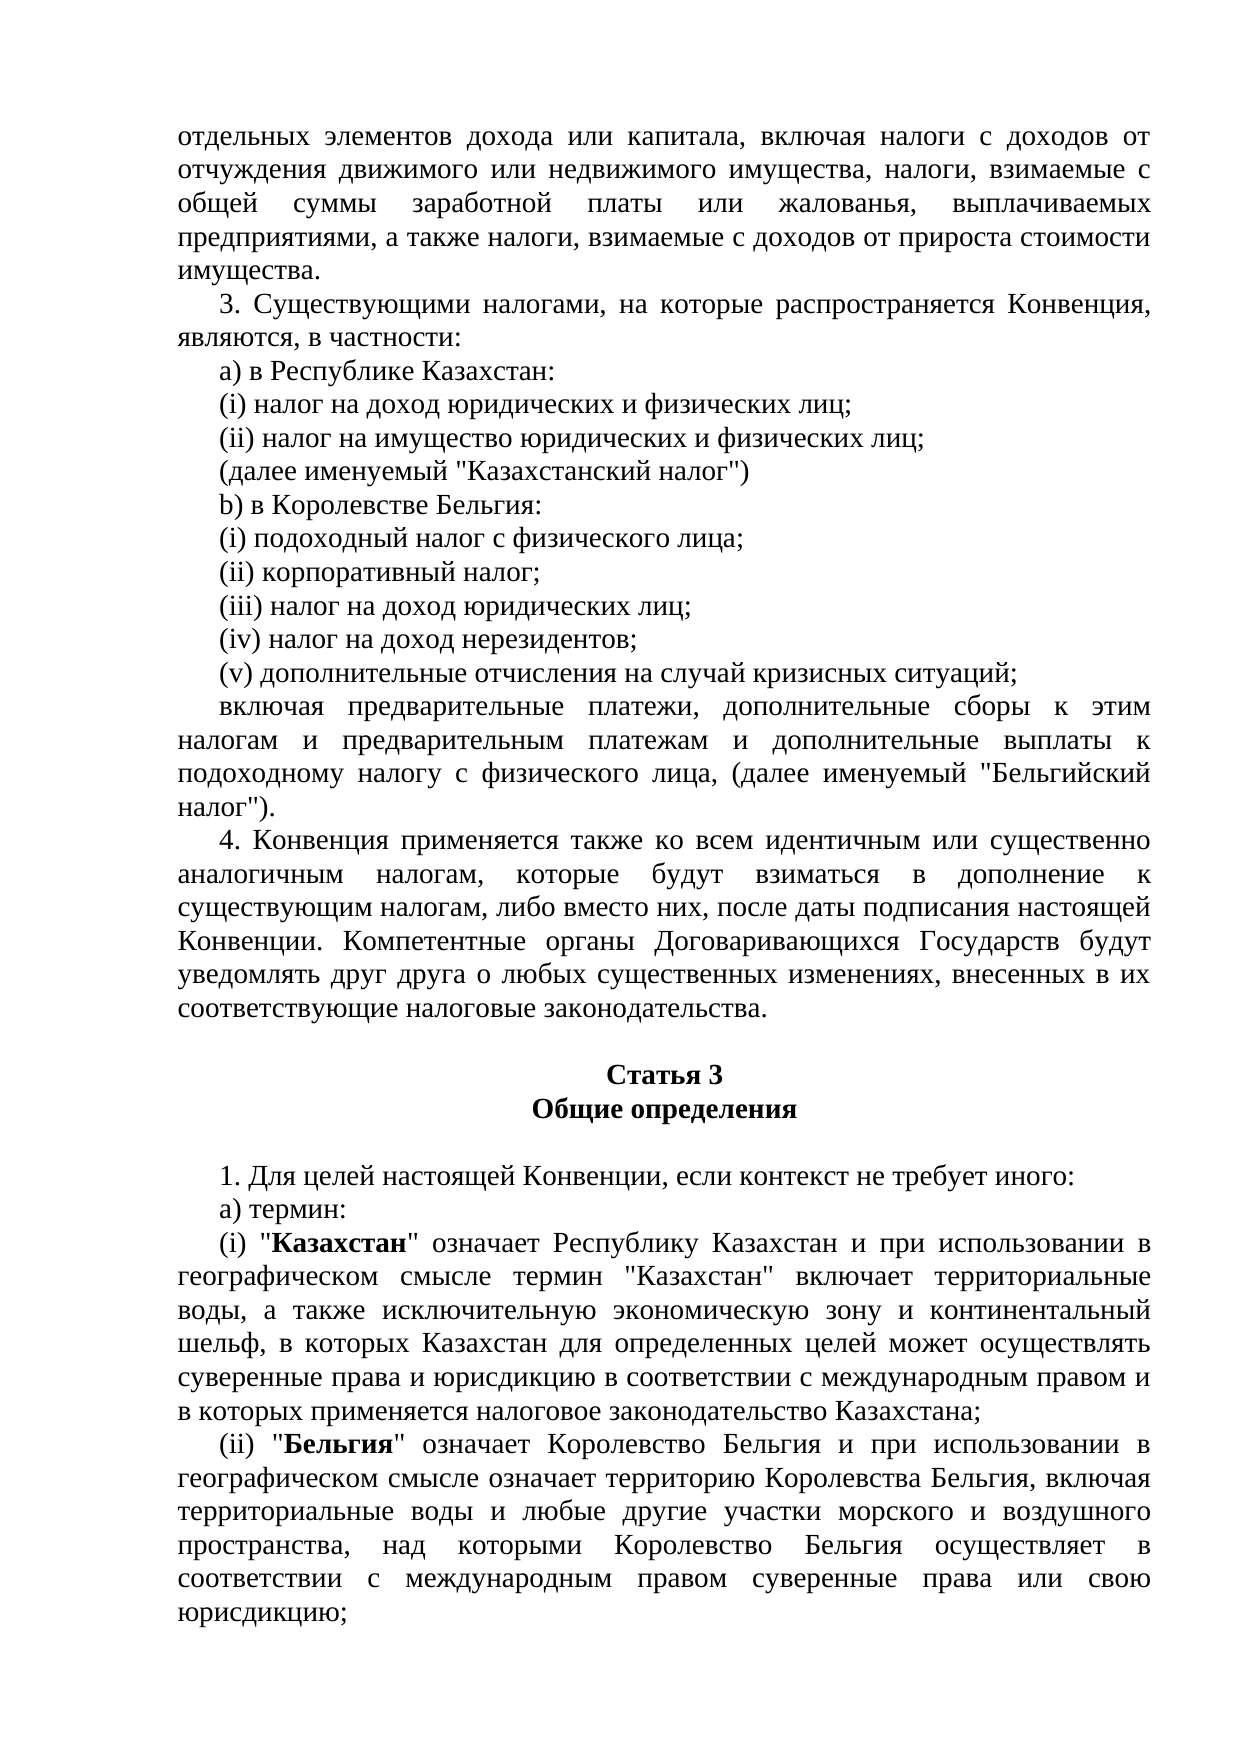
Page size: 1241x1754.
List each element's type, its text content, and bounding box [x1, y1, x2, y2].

text а) в Республике Казахстан: [177, 353, 1152, 386]
text (ii) налог на имущество юридических и физических лиц; [177, 420, 1152, 453]
text (ii) корпоративный налог; [177, 554, 1152, 588]
text (iii) налог на доход юридических лиц; [177, 588, 1152, 621]
text 3. Существующими налогами, на которые распространяется Конвенция, являются, в частности: [177, 286, 1152, 353]
text (v) дополнительные отчисления на случай кризисных ситуаций; [177, 655, 1152, 688]
text (i) "Казахстан" означает Республику Казахстан и при использовании в географическом смысле термин "Казахстан" включает территориальные воды, а также исключительную экономическую зону и континентальный шельф, в которых Казахстан для определенных целей может осуществлять суверенные права и юрисдикцию в соответствии с международным правом и в которых применяется налоговое законодательство Казахстана; [177, 1225, 1152, 1426]
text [177, 118, 1152, 286]
text включая предварительные платежи, дополнительные сборы к этим налогам и предварительным платежам и дополнительные выплаты к подоходному налогу с физического лица, (далее именуемый "Бельгийский налог"). [177, 688, 1152, 822]
text b) в Королевстве Бельгия: [177, 487, 1152, 521]
text (i) налог на доход юридических и физических лиц; [177, 386, 1152, 420]
text (iv) налог на доход нерезидентов; [177, 621, 1152, 655]
text 1. Для целей настоящей Конвенции, если контекст не требует иного: [177, 1158, 1152, 1191]
text (далее именуемый "Казахстанский налог") [177, 453, 1152, 487]
text а) термин: [177, 1191, 1152, 1225]
text (ii) "Бельгия" означает Королевство Бельгия и при использовании в географическом смысле означает территорию Королевства Бельгия, включая территориальные воды и любые другие участки морского и воздушного пространства, над которыми Королевство Бельгия осуществляет в соответствии с международным правом суверенные права или свою юрисдикцию; [177, 1426, 1152, 1627]
text Статья 3 [177, 1057, 1152, 1091]
text 4. Конвенция применяется также ко всем идентичным или существенно аналогичным налогам, которые будут взиматься в дополнение к существующим налогам, либо вместо них, после даты подписания настоящей Конвенции. Компетентные органы Договаривающихся Государств будут уведомлять друг друга о любых существенных изменениях, внесенных в их соответствующие налоговые законодательства. [177, 822, 1152, 1024]
text (i) подоходный налог с физического лица; [177, 521, 1152, 554]
text Общие определения [177, 1091, 1152, 1124]
